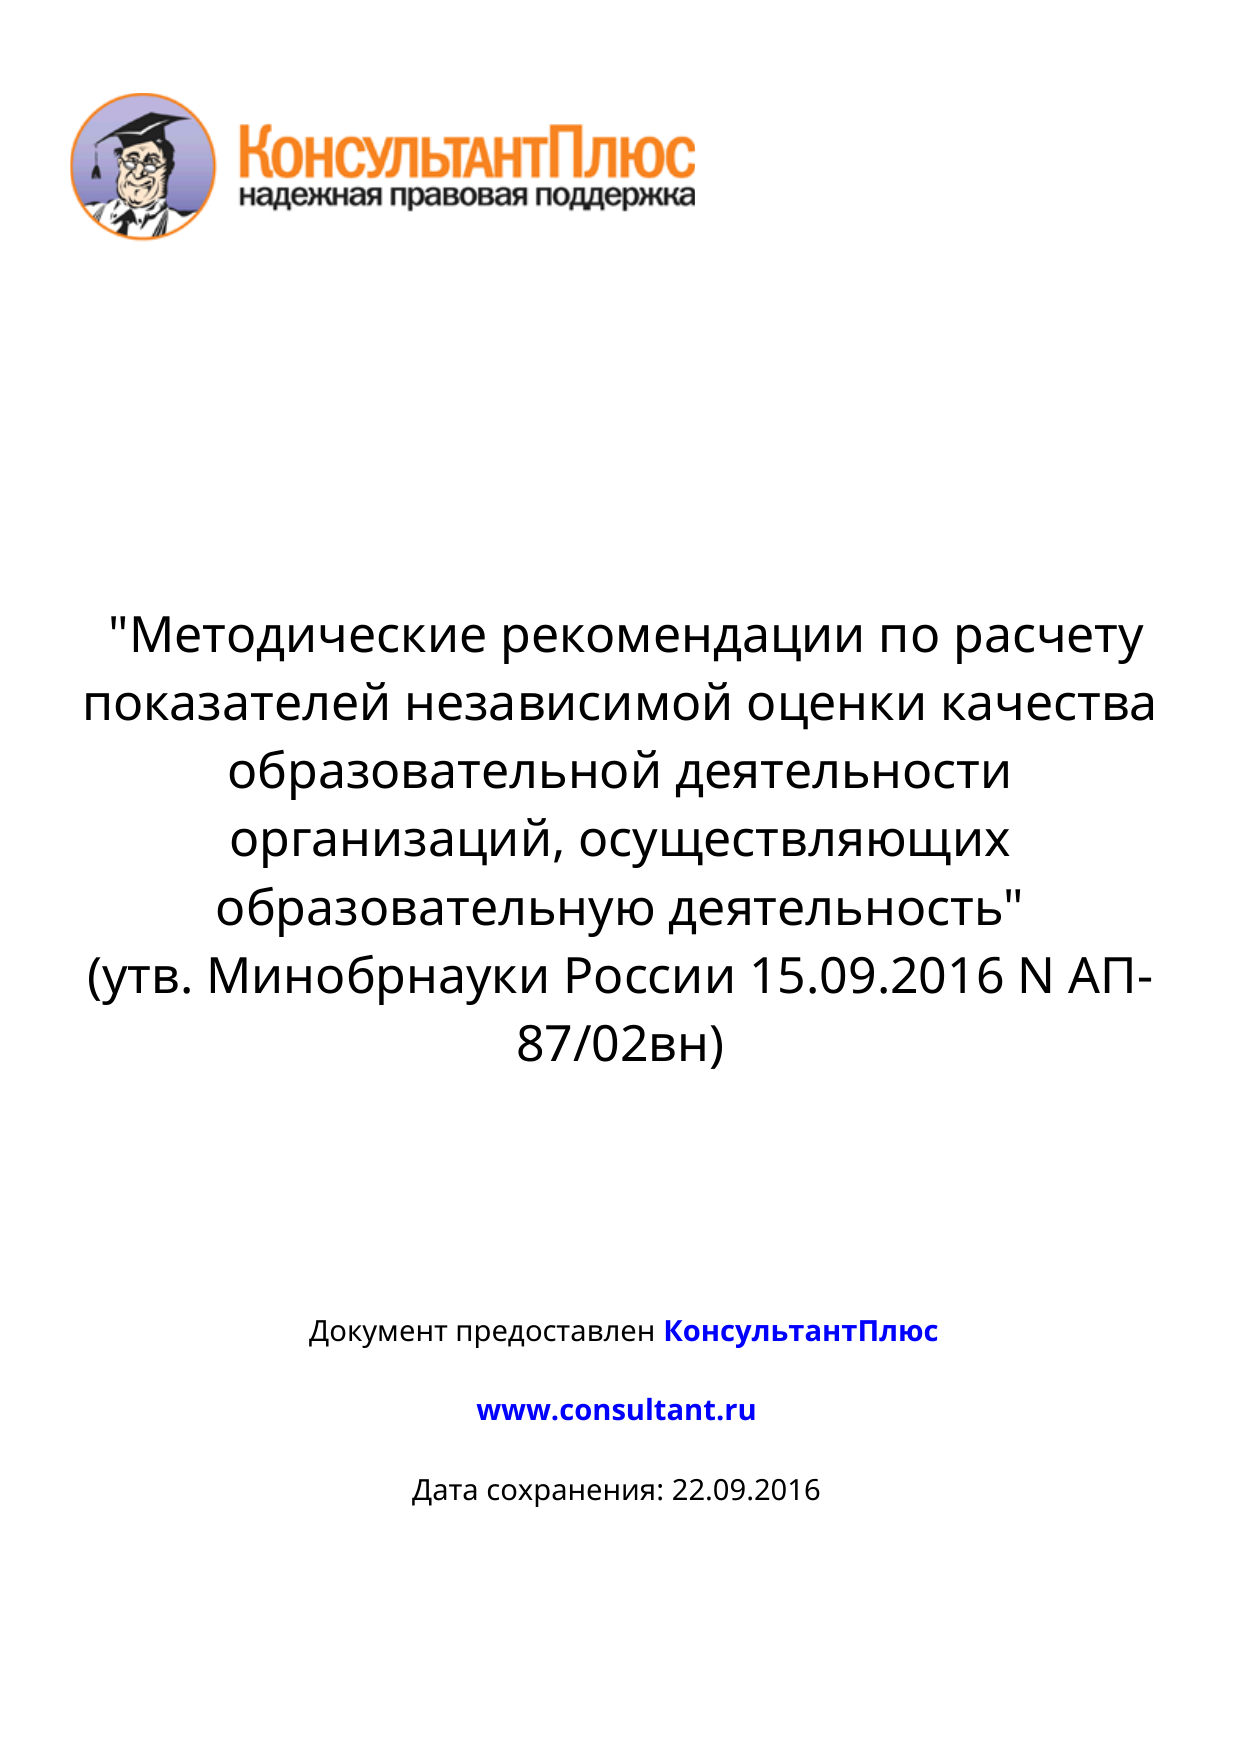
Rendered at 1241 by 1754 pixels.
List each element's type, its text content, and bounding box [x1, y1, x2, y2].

table_cell Документ предоставлен КонсультантПлюс www.consultant.ru Дата сохранения: 22.09.2016 [62, 1272, 1178, 1587]
picture [70, 93, 695, 243]
table_cell "Методические рекомендации по расчету показателей независимой оценки качества образовательной деятельности организаций, осуществляющих образовательную деятельность" (утв. Минобрнауки России 15.09.2016 N АП-87/02вн) [62, 403, 1178, 1272]
table_header [62, 88, 1178, 403]
